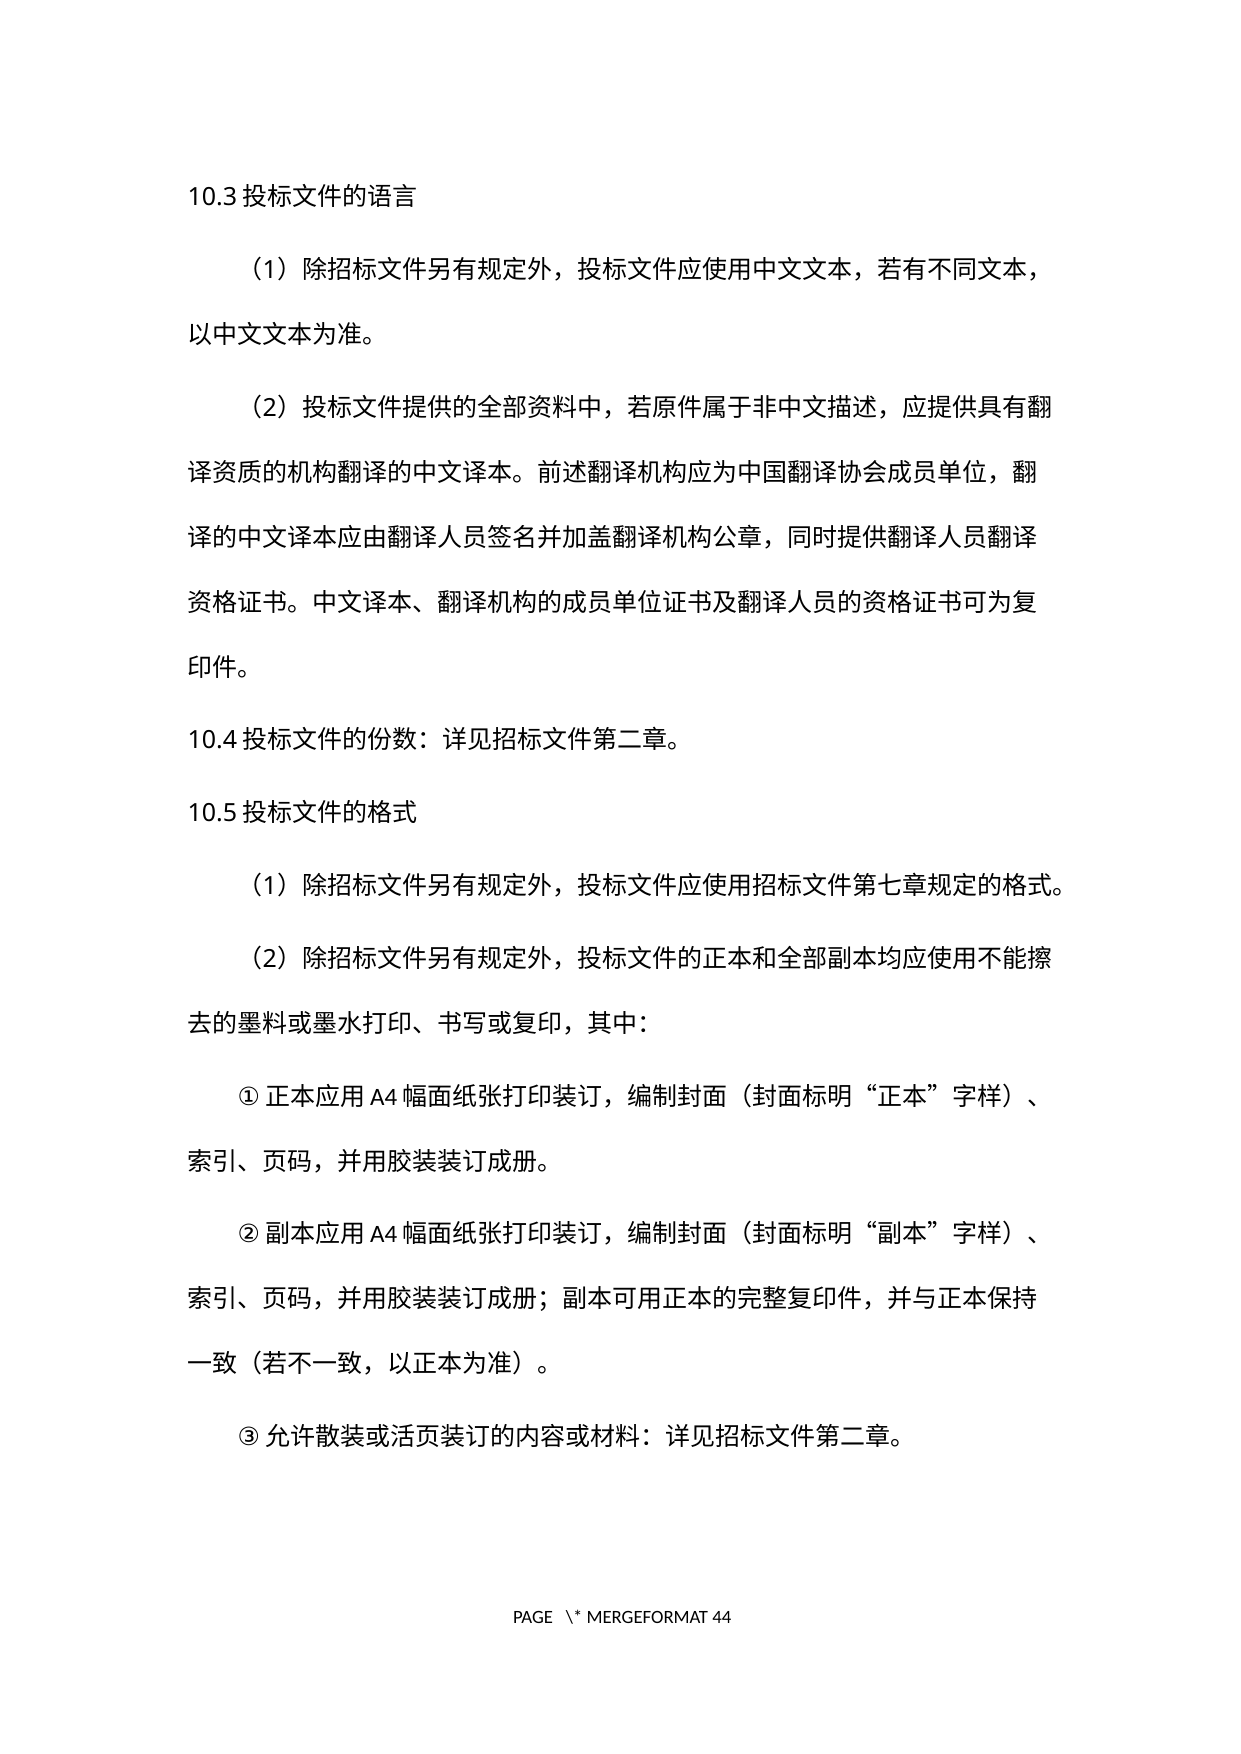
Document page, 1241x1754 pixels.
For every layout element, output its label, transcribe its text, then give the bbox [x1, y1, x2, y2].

text （1）除招标文件另有规定外，投标文件应使用招标文件第七章规定的格式。 [187, 851, 1053, 916]
text （2）投标文件提供的全部资料中，若原件属于非中文描述，应提供具有翻译资质的机构翻译的中文译本。前述翻译机构应为中国翻译协会成员单位，翻译的中文译本应由翻译人员签名并加盖翻译机构公章，同时提供翻译人员翻译资格证书。中文译本、翻译机构的成员单位证书及翻译人员的资格证书可为复印件。 [187, 373, 1053, 698]
text 10.3投标文件的语言 [187, 162, 1053, 227]
text （2）除招标文件另有规定外，投标文件的正本和全部副本均应使用不能擦去的墨料或墨水打印、书写或复印，其中： [187, 924, 1053, 1054]
text ②副本应用A4幅面纸张打印装订，编制封面（封面标明“副本”字样）、索引、页码，并用胶装装订成册；副本可用正本的完整复印件，并与正本保持一致（若不一致，以正本为准）。 [187, 1199, 1053, 1394]
text ③允许散装或活页装订的内容或材料：详见招标文件第二章。 [187, 1402, 1053, 1467]
text 10.5投标文件的格式 [187, 778, 1053, 843]
text 10.4投标文件的份数：详见招标文件第二章。 [187, 705, 1053, 770]
text （1）除招标文件另有规定外，投标文件应使用中文文本，若有不同文本，以中文文本为准。 [187, 235, 1053, 365]
text ①正本应用A4幅面纸张打印装订，编制封面（封面标明“正本”字样）、索引、页码，并用胶装装订成册。 [187, 1062, 1053, 1192]
